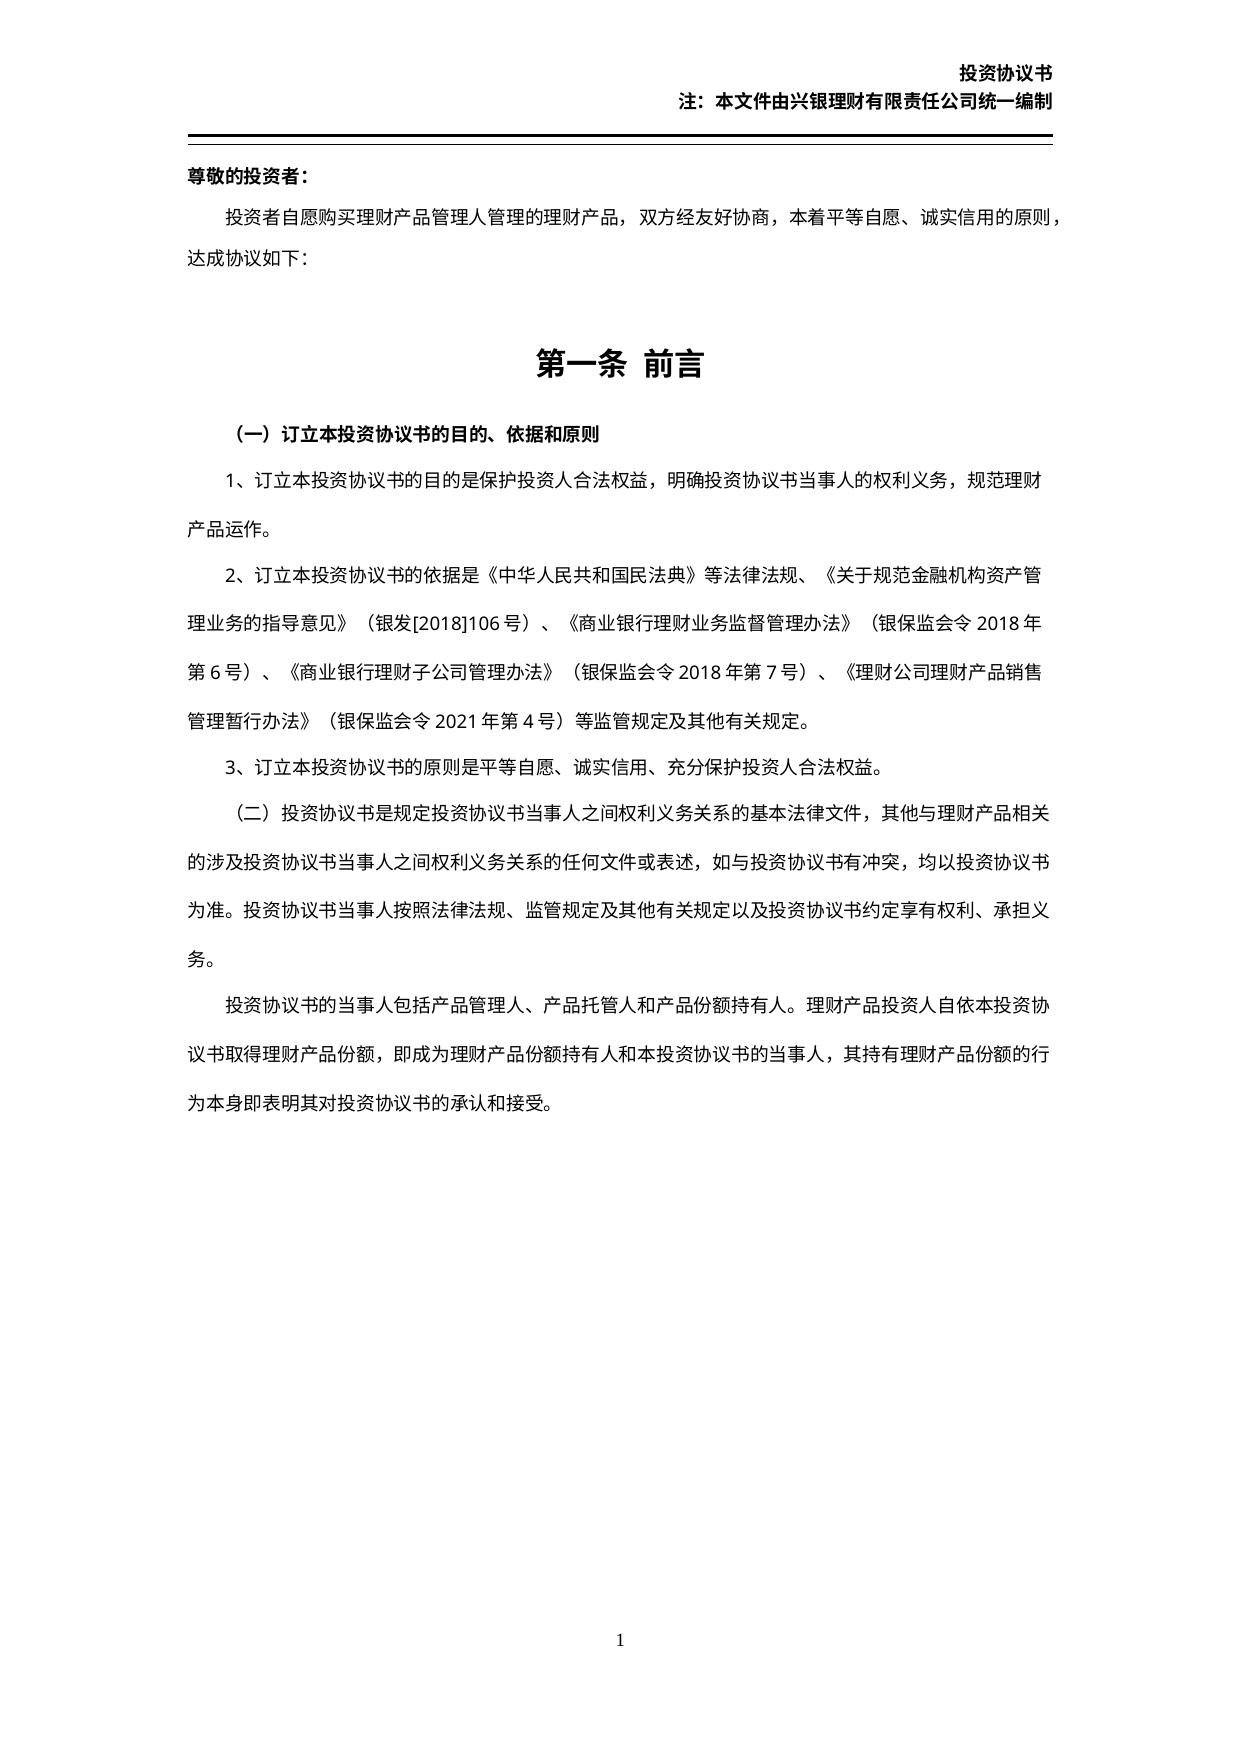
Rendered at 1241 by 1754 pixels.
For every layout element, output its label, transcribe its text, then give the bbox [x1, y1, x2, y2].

text （二）投资协议书是规定投资协议书当事人之间权利义务关系的基本法律文件，其他与理财产品相关的涉及投资协议书当事人之间权利义务关系的任何文件或表述，如与投资协议书有冲突，均以投资协议书为准。投资协议书当事人按照法律法规、监管规定及其他有关规定以及投资协议书约定享有权利、承担义务。 [187, 796, 1053, 975]
text 尊敬的投资者： [187, 162, 1053, 189]
text 投资者自愿购买理财产品管理人管理的理财产品，双方经友好协商，本着平等自愿、诚实信用的原则，达成协议如下： [187, 203, 1053, 271]
text 3、订立本投资协议书的原则是平等自愿、诚实信用、充分保护投资人合法权益。 [187, 750, 1053, 782]
text （一）订立本投资协议书的目的、依据和原则 [187, 417, 1053, 449]
subtitle 第一条 前言 [187, 329, 1053, 394]
text 2、订立本投资协议书的依据是《中华人民共和国民法典》等法律法规、《关于规范金融机构资产管理业务的指导意见》（银发[2018]106号）、《商业银行理财业务监督管理办法》（银保监会令 2018年第6号）、《商业银行理财子公司管理办法》（银保监会令2018年第7号）、《理财公司理财产品销售管理暂行办法》（银保监会令2021年第4号）等监管规定及其他有关规定。 [187, 558, 1053, 736]
text 1、订立本投资协议书的目的是保护投资人合法权益，明确投资协议书当事人的权利义务，规范理财产品运作。 [187, 463, 1053, 544]
text 投资协议书的当事人包括产品管理人、产品托管人和产品份额持有人。理财产品投资人自依本投资协议书取得理财产品份额，即成为理财产品份额持有人和本投资协议书的当事人，其持有理财产品份额的行为本身即表明其对投资协议书的承认和接受。 [187, 988, 1053, 1118]
